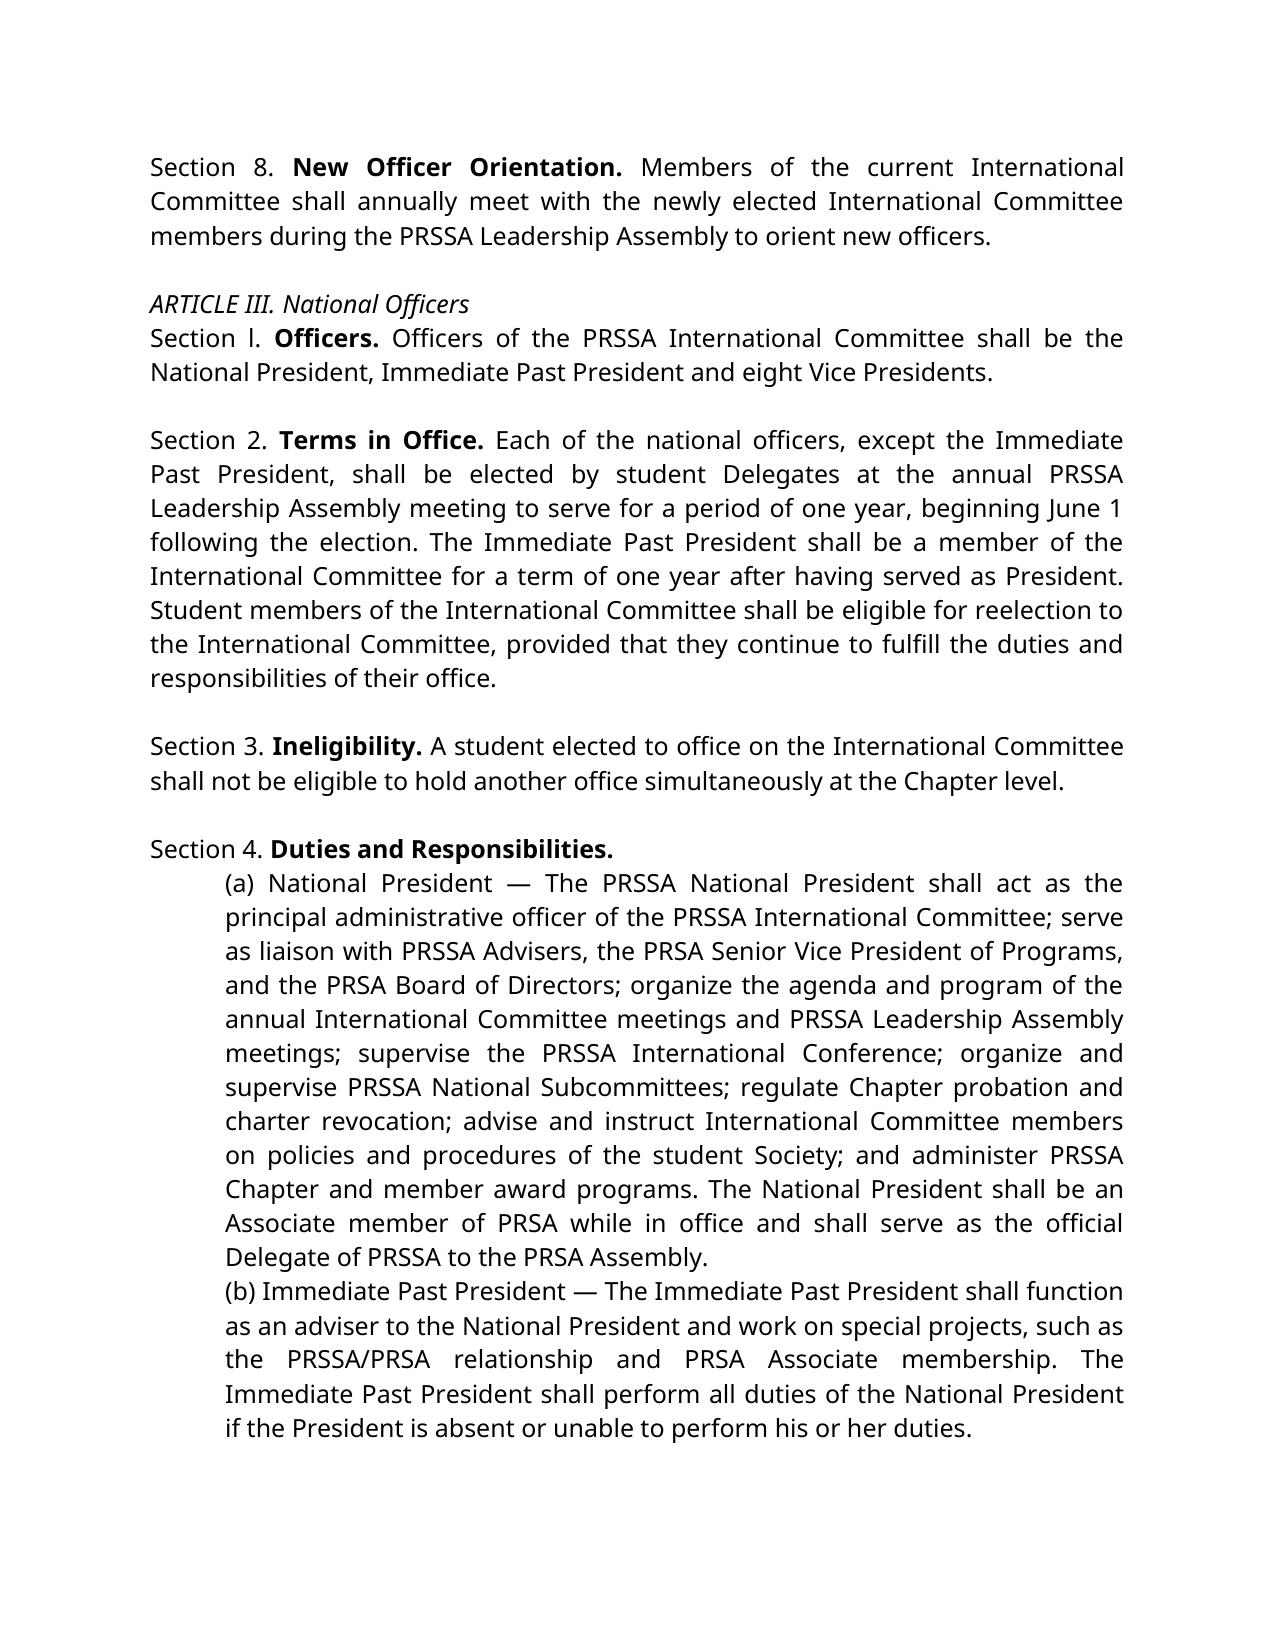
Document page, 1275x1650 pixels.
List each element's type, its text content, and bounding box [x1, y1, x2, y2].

text Section l. Officers. Officers of the PRSSA International Committee shall be the National President, Immediate Past President and eight Vice Presidents. [150, 320, 1125, 388]
text Section 8. New Officer Orientation. Members of the current International Committee shall annually meet with the newly elected International Committee members during the PRSSA Leadership Assembly to orient new officers. [150, 150, 1125, 252]
text (a) National President — The PRSSA National President shall act as the principal administrative officer of the PRSSA International Committee; serve as liaison with PRSSA Advisers, the PRSA Senior Vice President of Programs, and the PRSA Board of Directors; organize the agenda and program of the annual International Committee meetings and PRSSA Leadership Assembly meetings; supervise the PRSSA International Conference; organize and supervise PRSSA National Subcommittees; regulate Chapter probation and charter revocation; advise and instruct International Committee members on policies and procedures of the student Society; and administer PRSSA Chapter and member award programs. The National President shall be an Associate member of PRSA while in office and shall serve as the official Delegate of PRSSA to the PRSA Assembly. [225, 865, 1125, 1274]
text ARTICLE III. National Officers [150, 286, 1125, 320]
text Section 2. Terms in Office. Each of the national officers, except the Immediate Past President, shall be elected by student Delegates at the annual PRSSA Leadership Assembly meeting to serve for a period of one year, beginning June 1 following the election. The Immediate Past President shall be a member of the International Committee for a term of one year after having served as President. Student members of the International Committee shall be eligible for reelection to the International Committee, provided that they continue to fulfill the duties and responsibilities of their office. [150, 422, 1125, 695]
text Section 4. Duties and Responsibilities. [150, 831, 1125, 865]
text (b) Immediate Past President — The Immediate Past President shall function as an adviser to the National President and work on special projects, such as the PRSSA/PRSA relationship and PRSA Associate membership. The Immediate Past President shall perform all duties of the National President if the President is absent or unable to perform his or her duties. [225, 1274, 1125, 1444]
text Section 3. Ineligibility. A student elected to office on the International Committee shall not be eligible to hold another office simultaneously at the Chapter level. [150, 729, 1125, 797]
